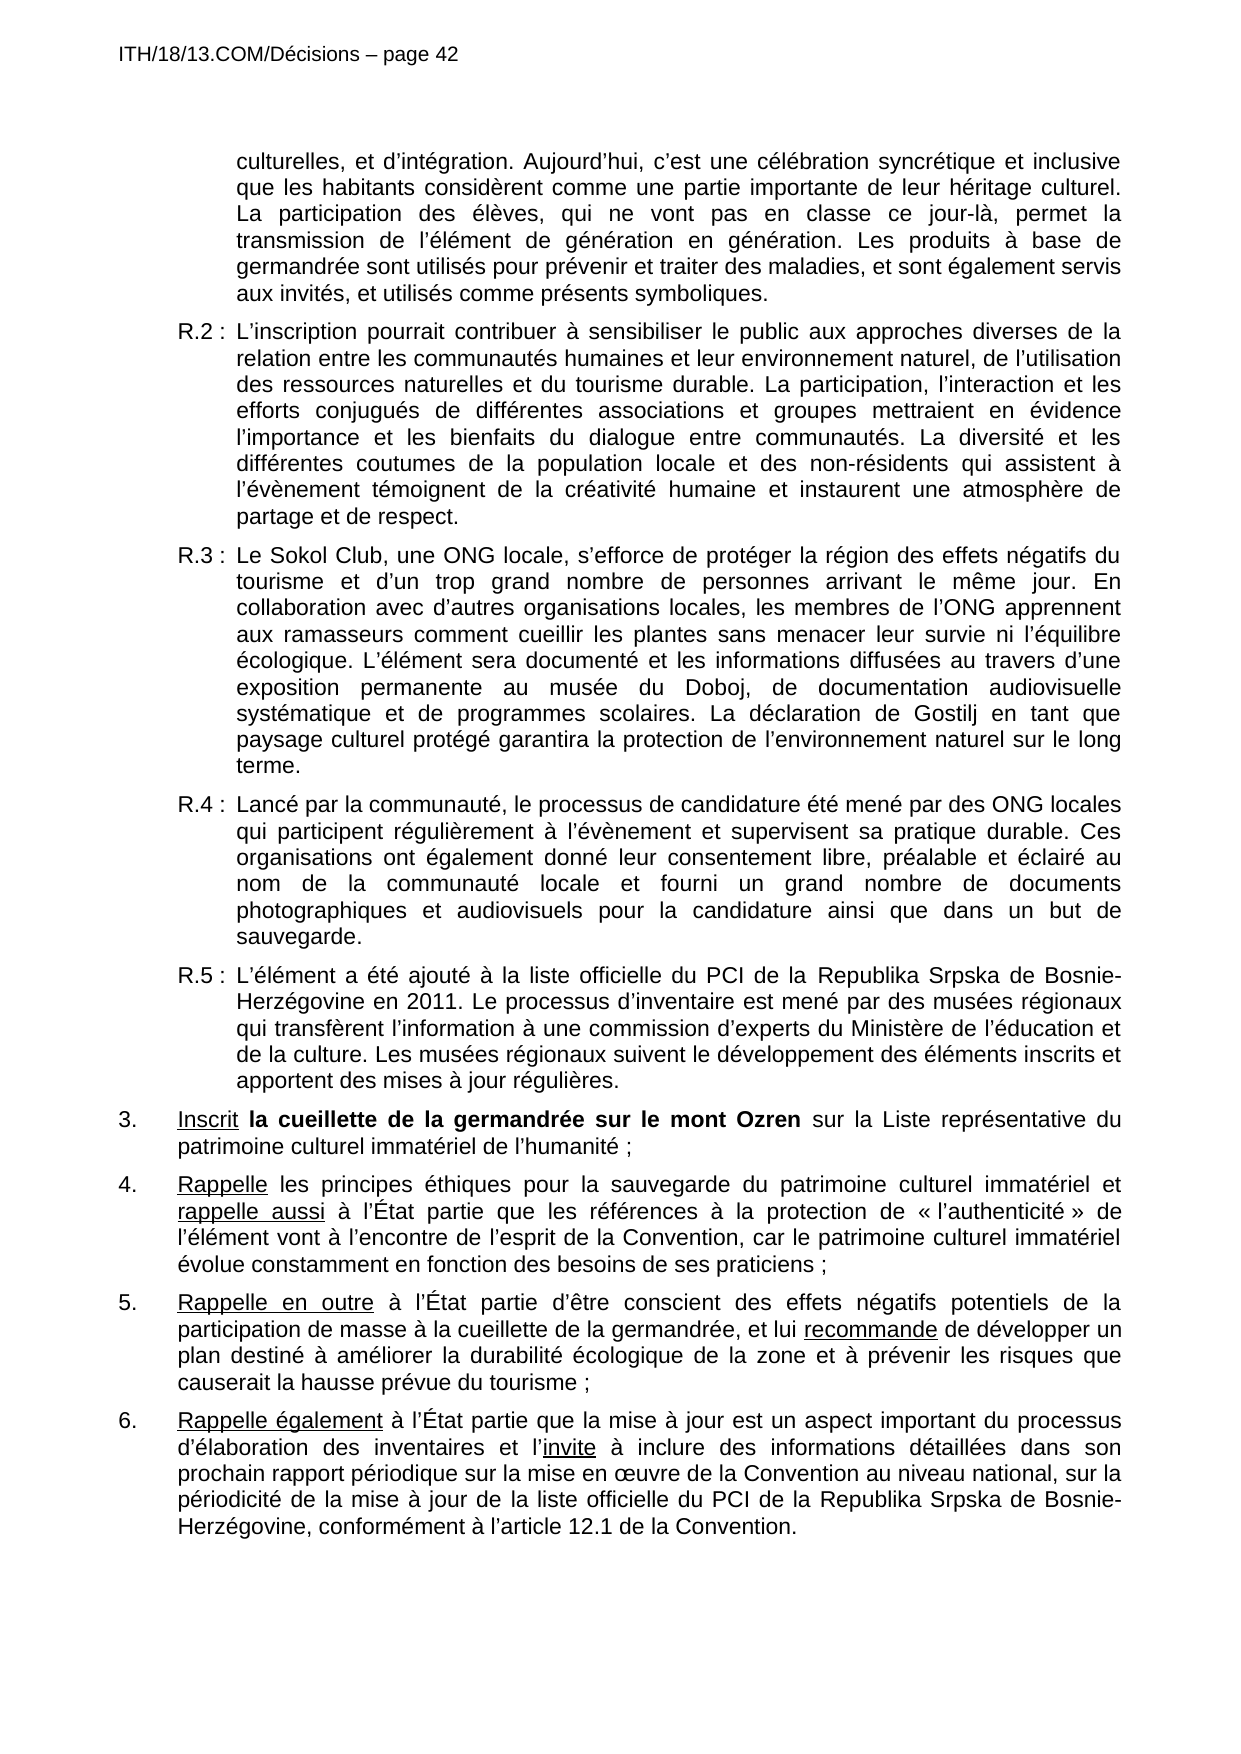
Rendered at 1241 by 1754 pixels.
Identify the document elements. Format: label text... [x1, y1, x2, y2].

list Inscrit la cueillette de la germandrée sur le mont Ozren sur la Liste représentative du patrimoine culturel immatériel de l’humanité ; [118, 1106, 1122, 1159]
list Rappelle également à l’État partie que la mise à jour est un aspect important du processus d’élaboration des inventaires et l’invite à inclure des informations détaillées dans son prochain rapport périodique sur la mise en œuvre de la Convention au niveau national, sur la périodicité de la mise à jour de la liste officielle du PCI de la Republika Srpska de Bosnie-Herzégovine, conformément à l’article 12.1 de la Convention. [118, 1407, 1122, 1539]
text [177, 148, 1122, 306]
text R.4 : Lancé par la communauté, le processus de candidature été mené par des ONG locales qui participent régulièrement à l’évènement et supervisent sa pratique durable. Ces organisations ont également donné leur consentement libre, préalable et éclairé au nom de la communauté locale et fourni un grand nombre de documents photographiques et audiovisuels pour la candidature ainsi que dans un but de sauvegarde. [177, 791, 1122, 949]
text R.2 : L’inscription pourrait contribuer à sensibiliser le public aux approches diverses de la relation entre les communautés humaines et leur environnement naturel, de l’utilisation des ressources naturelles et du tourisme durable. La participation, l’interaction et les efforts conjugués de différentes associations et groupes mettraient en évidence l’importance et les bienfaits du dialogue entre communautés. La diversité et les différentes coutumes de la population locale et des non-résidents qui assistent à l’évènement témoignent de la créativité humaine et instaurent une atmosphère de partage et de respect. [177, 318, 1122, 529]
text R.3 : Le Sokol Club, une ONG locale, s’efforce de protéger la région des effets négatifs du tourisme et d’un trop grand nombre de personnes arrivant le même jour. En collaboration avec d’autres organisations locales, les membres de l’ONG apprennent aux ramasseurs comment cueillir les plantes sans menacer leur survie ni l’équilibre écologique. L’élément sera documenté et les informations diffusées au travers d’une exposition permanente au musée du Doboj, de documentation audiovisuelle systématique et de programmes scolaires. La déclaration de Gostilj en tant que paysage culturel protégé garantira la protection de l’environnement naturel sur le long terme. [177, 542, 1122, 779]
list Rappelle les principes éthiques pour la sauvegarde du patrimoine culturel immatériel et rappelle aussi à l’État partie que les références à la protection de « l’authenticité » de l’élément vont à l’encontre de l’esprit de la Convention, car le patrimoine culturel immatériel évolue constamment en fonction des besoins de ses praticiens ; [118, 1171, 1122, 1277]
list Rappelle en outre à l’État partie d’être conscient des effets négatifs potentiels de la participation de masse à la cueillette de la germandrée, et lui recommande de développer un plan destiné à améliorer la durabilité écologique de la zone et à prévenir les risques que causerait la hausse prévue du tourisme ; [118, 1289, 1122, 1395]
text R.5 : L’élément a été ajouté à la liste officielle du PCI de la Republika Srpska de Bosnie-Herzégovine en 2011. Le processus d’inventaire est mené par des musées régionaux qui transfèrent l’information à une commission d’experts du Ministère de l’éducation et de la culture. Les musées régionaux suivent le développement des éléments inscrits et apportent des mises à jour régulières. [177, 962, 1122, 1094]
